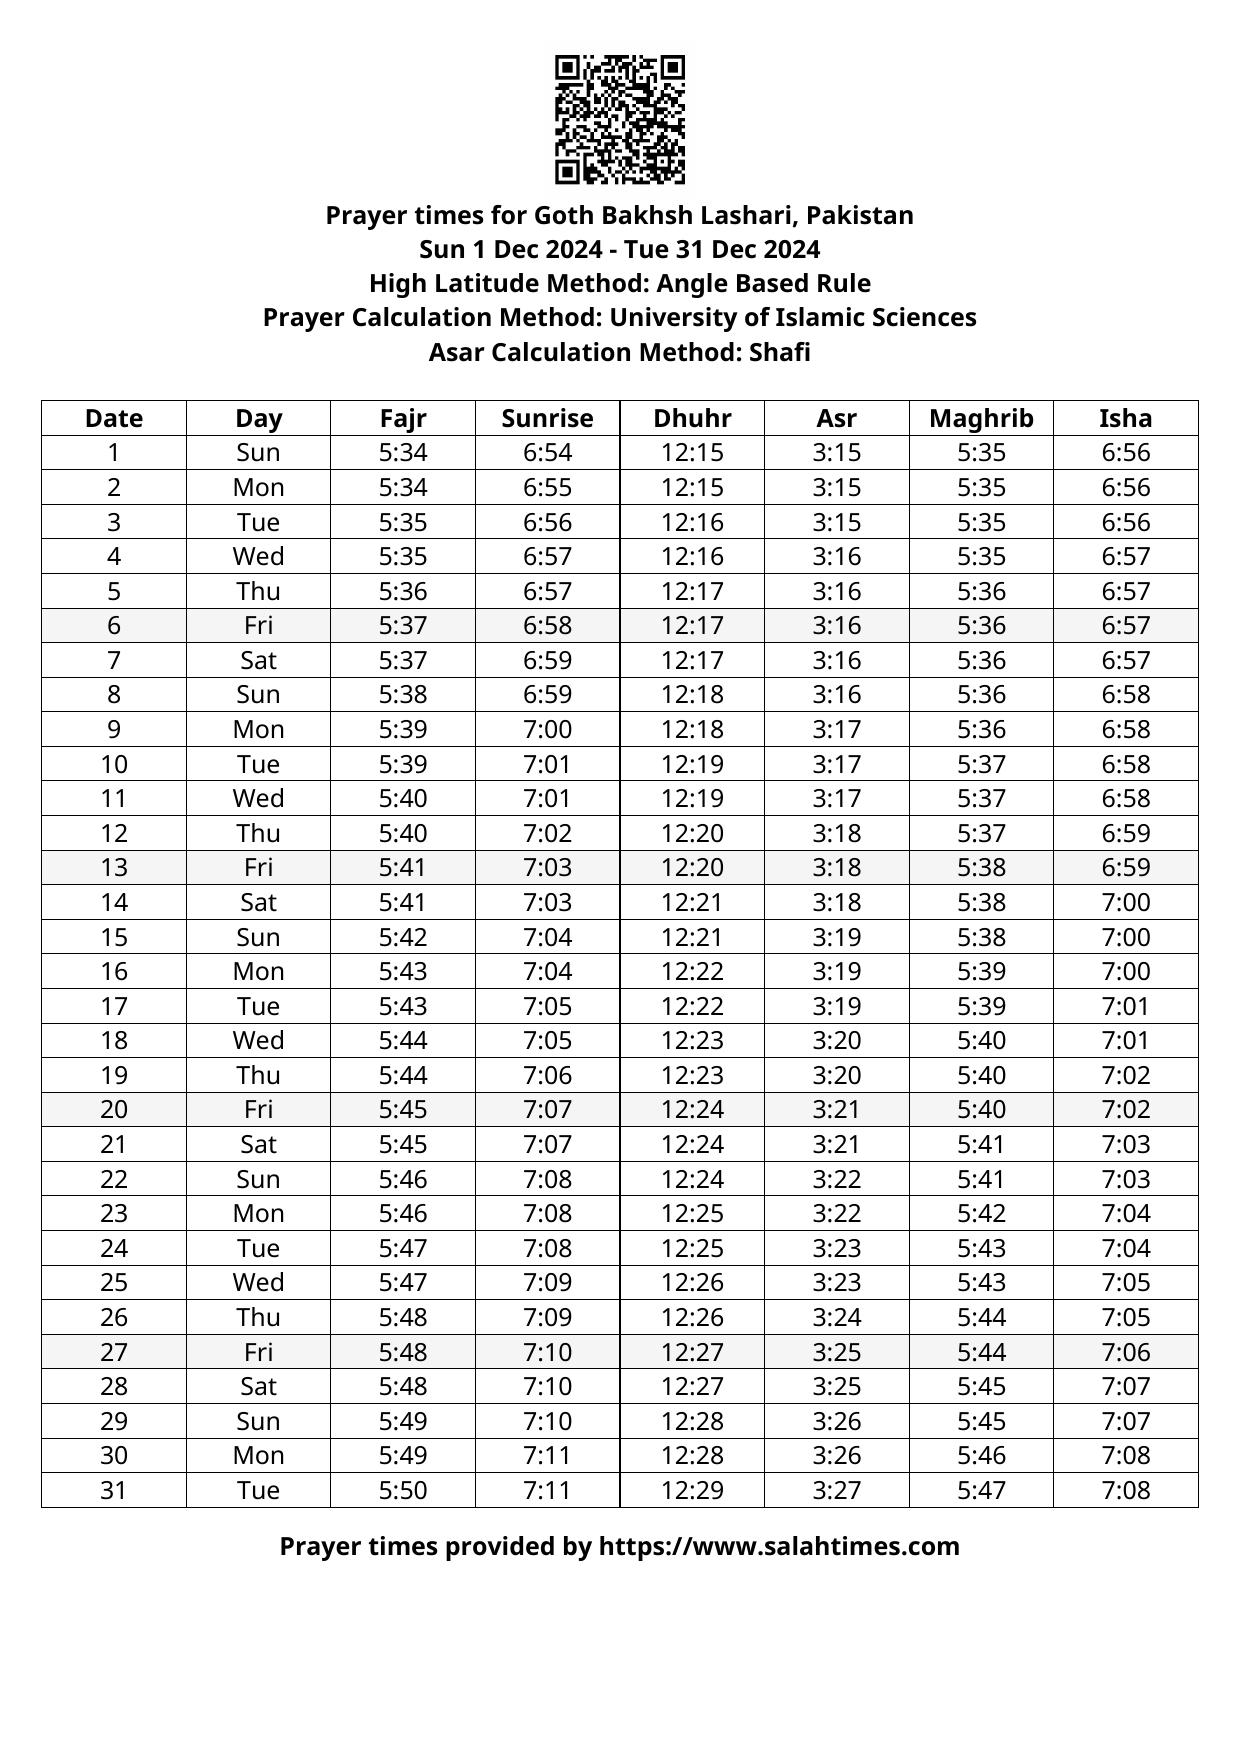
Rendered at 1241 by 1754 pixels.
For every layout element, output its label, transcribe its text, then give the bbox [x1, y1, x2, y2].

table_cell 7:10 [476, 1404, 619, 1437]
table_cell 3:21 [765, 1127, 909, 1161]
table_cell 7:01 [1054, 1024, 1198, 1057]
table_cell 5:41 [331, 885, 475, 919]
table_cell 5:40 [331, 816, 475, 849]
table_cell 26 [42, 1300, 186, 1334]
table_cell 5:34 [331, 470, 475, 504]
table_cell 7:04 [476, 954, 619, 988]
table_cell 25 [42, 1266, 186, 1299]
table_cell 3:27 [765, 1473, 909, 1507]
table_cell 5:44 [331, 1024, 475, 1057]
table_cell Tue [187, 747, 330, 780]
table_cell 6:59 [1054, 851, 1198, 884]
table_cell 2 [42, 470, 186, 504]
table_cell 3:17 [765, 712, 909, 746]
table_cell 5:40 [331, 781, 475, 815]
table_cell 3:16 [765, 609, 909, 642]
table_cell 5:42 [331, 920, 475, 953]
table_cell 5:38 [910, 851, 1053, 884]
table_cell 12:24 [621, 1162, 764, 1195]
table_cell 3:16 [765, 539, 909, 573]
table_cell 6:59 [476, 643, 619, 677]
table_cell 14 [42, 885, 186, 919]
table_cell 3:18 [765, 851, 909, 884]
table_cell 5:36 [331, 574, 475, 607]
table_cell Thu [187, 816, 330, 849]
table_cell 7:08 [1054, 1439, 1198, 1472]
table_cell Wed [187, 1024, 330, 1057]
table_cell 12 [42, 816, 186, 849]
table_cell 3:17 [765, 747, 909, 780]
table_cell 1 [42, 436, 186, 469]
table_cell 12:15 [621, 436, 764, 469]
table_cell 5:34 [331, 436, 475, 469]
table_cell 7:07 [476, 1093, 619, 1126]
table_header Isha [1054, 401, 1198, 434]
table_cell 6:57 [1054, 643, 1198, 677]
table_cell 5:44 [331, 1058, 475, 1092]
table_cell 6:57 [1054, 609, 1198, 642]
table_cell 12:25 [621, 1231, 764, 1264]
table_cell 7:07 [476, 1127, 619, 1161]
table_cell 6:57 [476, 539, 619, 573]
table_cell 7:00 [1054, 885, 1198, 919]
table_cell 16 [42, 954, 186, 988]
table_cell Sun [187, 1404, 330, 1437]
table_cell 12:23 [621, 1024, 764, 1057]
text Prayer Calculation Method: University of Islamic Sciences [42, 300, 1198, 334]
table_cell 3:15 [765, 470, 909, 504]
table_cell Mon [187, 470, 330, 504]
table_cell 12:26 [621, 1266, 764, 1299]
table_cell 6:59 [1054, 816, 1198, 849]
table_cell 12:29 [621, 1473, 764, 1507]
table_cell 18 [42, 1024, 186, 1057]
table_cell Fri [187, 609, 330, 642]
table_cell Mon [187, 712, 330, 746]
table_header Maghrib [910, 401, 1053, 434]
table_cell 22 [42, 1162, 186, 1195]
table_cell 8 [42, 678, 186, 711]
table_cell 5:36 [910, 678, 1053, 711]
table_cell 6:58 [1054, 678, 1198, 711]
table_cell 5:35 [910, 505, 1053, 538]
table_cell 7:08 [476, 1231, 619, 1264]
table_cell 7:08 [476, 1162, 619, 1195]
table_cell 7:10 [476, 1335, 619, 1368]
table_cell 3:18 [765, 816, 909, 849]
table_cell 6:55 [476, 470, 619, 504]
table_cell 5:44 [910, 1300, 1053, 1334]
table_cell 3:18 [765, 885, 909, 919]
table_cell 7:06 [476, 1058, 619, 1092]
table_cell 5:39 [910, 954, 1053, 988]
table_cell 5:35 [331, 539, 475, 573]
table_cell 12:17 [621, 643, 764, 677]
table_cell 7:04 [1054, 1231, 1198, 1264]
table_cell 3:19 [765, 989, 909, 1022]
table_cell 3 [42, 505, 186, 538]
table_cell 5:46 [910, 1439, 1053, 1472]
table_cell 7:08 [1054, 1473, 1198, 1507]
table_cell 7:03 [1054, 1162, 1198, 1195]
table_cell 5:49 [331, 1404, 475, 1437]
table_cell 7:07 [1054, 1404, 1198, 1437]
table_cell 3:22 [765, 1196, 909, 1230]
table_cell 31 [42, 1473, 186, 1507]
table_cell 5:41 [910, 1162, 1053, 1195]
table_cell 7:11 [476, 1473, 619, 1507]
table_cell 12:24 [621, 1093, 764, 1126]
table_cell 13 [42, 851, 186, 884]
table_cell 6:58 [1054, 781, 1198, 815]
text Sun 1 Dec 2024 - Tue 31 Dec 2024 [42, 232, 1198, 266]
table_cell 12:16 [621, 505, 764, 538]
table_cell 6:54 [476, 436, 619, 469]
table_cell 5:43 [331, 954, 475, 988]
table_cell 7:04 [476, 920, 619, 953]
table_cell 7:00 [1054, 920, 1198, 953]
table_cell Sun [187, 436, 330, 469]
table_cell 7:05 [476, 989, 619, 1022]
table_cell 5:36 [910, 712, 1053, 746]
table_cell 7:01 [476, 747, 619, 780]
table_cell 6:57 [1054, 539, 1198, 573]
table_header Day [187, 401, 330, 434]
table_cell 5:36 [910, 574, 1053, 607]
table_cell 5:37 [910, 781, 1053, 815]
table_cell 3:23 [765, 1266, 909, 1299]
text High Latitude Method: Angle Based Rule [42, 266, 1198, 300]
table_cell 5:41 [331, 851, 475, 884]
table_cell Mon [187, 1196, 330, 1230]
table_cell 3:15 [765, 436, 909, 469]
table_cell 12:19 [621, 747, 764, 780]
table_cell 5:46 [331, 1196, 475, 1230]
table_header Sunrise [476, 401, 619, 434]
table_cell 7:01 [476, 781, 619, 815]
table_cell 24 [42, 1231, 186, 1264]
table_cell 7:06 [1054, 1335, 1198, 1368]
table_cell 12:25 [621, 1196, 764, 1230]
table_cell 5:42 [910, 1196, 1053, 1230]
table_cell 5:37 [331, 643, 475, 677]
table_cell 5:43 [910, 1231, 1053, 1264]
table_cell 7:00 [1054, 954, 1198, 988]
table_cell 6:57 [1054, 574, 1198, 607]
table_cell 12:27 [621, 1335, 764, 1368]
text Prayer times provided by https://www.salahtimes.com [42, 1528, 1198, 1563]
table_cell 12:24 [621, 1127, 764, 1161]
table_cell 5:47 [331, 1231, 475, 1264]
table_cell 7:07 [1054, 1369, 1198, 1403]
table_cell 12:18 [621, 712, 764, 746]
table_cell 5:46 [331, 1162, 475, 1195]
table_cell 3:17 [765, 781, 909, 815]
table_cell 12:17 [621, 609, 764, 642]
table_cell 7 [42, 643, 186, 677]
table_cell 5:37 [331, 609, 475, 642]
table_cell 19 [42, 1058, 186, 1092]
table_cell Mon [187, 1439, 330, 1472]
table_cell 5:45 [910, 1404, 1053, 1437]
table_header Asr [765, 401, 909, 434]
table_cell 5 [42, 574, 186, 607]
table_cell Fri [187, 1335, 330, 1368]
table_cell Thu [187, 574, 330, 607]
table_cell 5:44 [910, 1335, 1053, 1368]
table_cell 29 [42, 1404, 186, 1437]
table_cell 5:45 [331, 1127, 475, 1161]
table_cell 6:56 [1054, 470, 1198, 504]
table_cell 7:09 [476, 1300, 619, 1334]
table_cell 5:39 [331, 712, 475, 746]
table_cell 12:20 [621, 851, 764, 884]
table_cell 21 [42, 1127, 186, 1161]
table_cell 7:02 [1054, 1058, 1198, 1092]
table_cell 5:47 [331, 1266, 475, 1299]
table_cell 3:19 [765, 954, 909, 988]
table_cell 12:19 [621, 781, 764, 815]
table_cell 3:16 [765, 574, 909, 607]
table_cell 3:23 [765, 1231, 909, 1264]
table_cell 6:57 [476, 574, 619, 607]
table_cell 5:50 [331, 1473, 475, 1507]
table_cell 12:17 [621, 574, 764, 607]
table_cell 17 [42, 989, 186, 1022]
table_cell Tue [187, 989, 330, 1022]
table_cell 7:01 [1054, 989, 1198, 1022]
table_cell 7:05 [1054, 1300, 1198, 1334]
table_cell 5:48 [331, 1335, 475, 1368]
table_cell Tue [187, 505, 330, 538]
table_cell 27 [42, 1335, 186, 1368]
table_cell 12:21 [621, 885, 764, 919]
table_cell 5:48 [331, 1300, 475, 1334]
table_cell 3:21 [765, 1093, 909, 1126]
table_cell 7:00 [476, 712, 619, 746]
table_cell Wed [187, 1266, 330, 1299]
table_cell 7:04 [1054, 1196, 1198, 1230]
table_cell 5:48 [331, 1369, 475, 1403]
table_cell 5:36 [910, 609, 1053, 642]
table_cell 6:56 [1054, 436, 1198, 469]
table_cell 5:45 [331, 1093, 475, 1126]
table_cell 5:40 [910, 1024, 1053, 1057]
table_cell 5:43 [331, 989, 475, 1022]
table_header Date [42, 401, 186, 434]
table_cell 5:43 [910, 1266, 1053, 1299]
table_cell 5:37 [910, 747, 1053, 780]
table_cell Sun [187, 920, 330, 953]
table_cell 7:02 [1054, 1093, 1198, 1126]
table_cell Tue [187, 1231, 330, 1264]
table_cell 12:22 [621, 954, 764, 988]
table_cell 3:25 [765, 1369, 909, 1403]
table_cell 5:35 [910, 436, 1053, 469]
table_cell 10 [42, 747, 186, 780]
table_cell 23 [42, 1196, 186, 1230]
table_cell Sun [187, 1162, 330, 1195]
table_cell 20 [42, 1093, 186, 1126]
table_cell 6:58 [476, 609, 619, 642]
table_cell 12:15 [621, 470, 764, 504]
table_cell 4 [42, 539, 186, 573]
table_cell 7:10 [476, 1369, 619, 1403]
table_cell 3:20 [765, 1024, 909, 1057]
table_cell 5:35 [331, 505, 475, 538]
table_cell 5:35 [910, 539, 1053, 573]
table_cell Sat [187, 1127, 330, 1161]
table_cell 3:22 [765, 1162, 909, 1195]
table_cell 6:58 [1054, 712, 1198, 746]
table_cell Fri [187, 1093, 330, 1126]
table_cell 5:36 [910, 643, 1053, 677]
table_cell 6 [42, 609, 186, 642]
table_cell 12:20 [621, 816, 764, 849]
table_cell 5:38 [910, 885, 1053, 919]
table_cell 5:45 [910, 1369, 1053, 1403]
table_cell 3:16 [765, 678, 909, 711]
picture [542, 41, 699, 198]
table_cell 3:20 [765, 1058, 909, 1092]
table_cell 6:56 [476, 505, 619, 538]
table_cell 12:23 [621, 1058, 764, 1092]
table_cell Wed [187, 781, 330, 815]
table_cell Thu [187, 1058, 330, 1092]
table_cell 5:40 [910, 1058, 1053, 1092]
table_header Dhuhr [621, 401, 764, 434]
table_cell 12:21 [621, 920, 764, 953]
table_cell 5:38 [910, 920, 1053, 953]
table_cell 7:03 [476, 885, 619, 919]
table_cell Sat [187, 1369, 330, 1403]
table_cell 5:37 [910, 816, 1053, 849]
table_cell Sat [187, 643, 330, 677]
table_cell 5:38 [331, 678, 475, 711]
table_cell Thu [187, 1300, 330, 1334]
table_cell 5:35 [910, 470, 1053, 504]
table_cell 7:03 [476, 851, 619, 884]
table_header Fajr [331, 401, 475, 434]
table_cell 12:18 [621, 678, 764, 711]
table_cell 6:58 [1054, 747, 1198, 780]
table_cell 7:03 [1054, 1127, 1198, 1161]
table_cell Sun [187, 678, 330, 711]
table_cell 7:05 [476, 1024, 619, 1057]
table_cell 5:39 [331, 747, 475, 780]
table_cell 5:40 [910, 1093, 1053, 1126]
table_cell 12:22 [621, 989, 764, 1022]
table_cell 7:11 [476, 1439, 619, 1472]
table_cell 3:24 [765, 1300, 909, 1334]
table_cell 7:08 [476, 1196, 619, 1230]
table_cell 12:26 [621, 1300, 764, 1334]
table_cell 5:47 [910, 1473, 1053, 1507]
table_cell 5:49 [331, 1439, 475, 1472]
table_cell Mon [187, 954, 330, 988]
table_cell 11 [42, 781, 186, 815]
table_cell 6:56 [1054, 505, 1198, 538]
text Asar Calculation Method: Shafi [42, 334, 1198, 368]
table_cell 12:28 [621, 1404, 764, 1437]
table_cell Fri [187, 851, 330, 884]
table_cell 30 [42, 1439, 186, 1472]
table_cell 7:05 [1054, 1266, 1198, 1299]
table_cell 3:15 [765, 505, 909, 538]
table_cell 3:25 [765, 1335, 909, 1368]
text Prayer times for Goth Bakhsh Lashari, Pakistan [42, 198, 1198, 232]
table_cell 7:09 [476, 1266, 619, 1299]
table_cell 28 [42, 1369, 186, 1403]
table_cell 3:19 [765, 920, 909, 953]
table_cell 15 [42, 920, 186, 953]
table_cell Wed [187, 539, 330, 573]
table_cell Sat [187, 885, 330, 919]
table_cell 5:41 [910, 1127, 1053, 1161]
table_cell 12:16 [621, 539, 764, 573]
table_cell 9 [42, 712, 186, 746]
table_cell 12:27 [621, 1369, 764, 1403]
table_cell 3:16 [765, 643, 909, 677]
table_cell 5:39 [910, 989, 1053, 1022]
table_cell Tue [187, 1473, 330, 1507]
table_cell 3:26 [765, 1404, 909, 1437]
table_cell 7:02 [476, 816, 619, 849]
table_cell 6:59 [476, 678, 619, 711]
table_cell 3:26 [765, 1439, 909, 1472]
table_cell 12:28 [621, 1439, 764, 1472]
